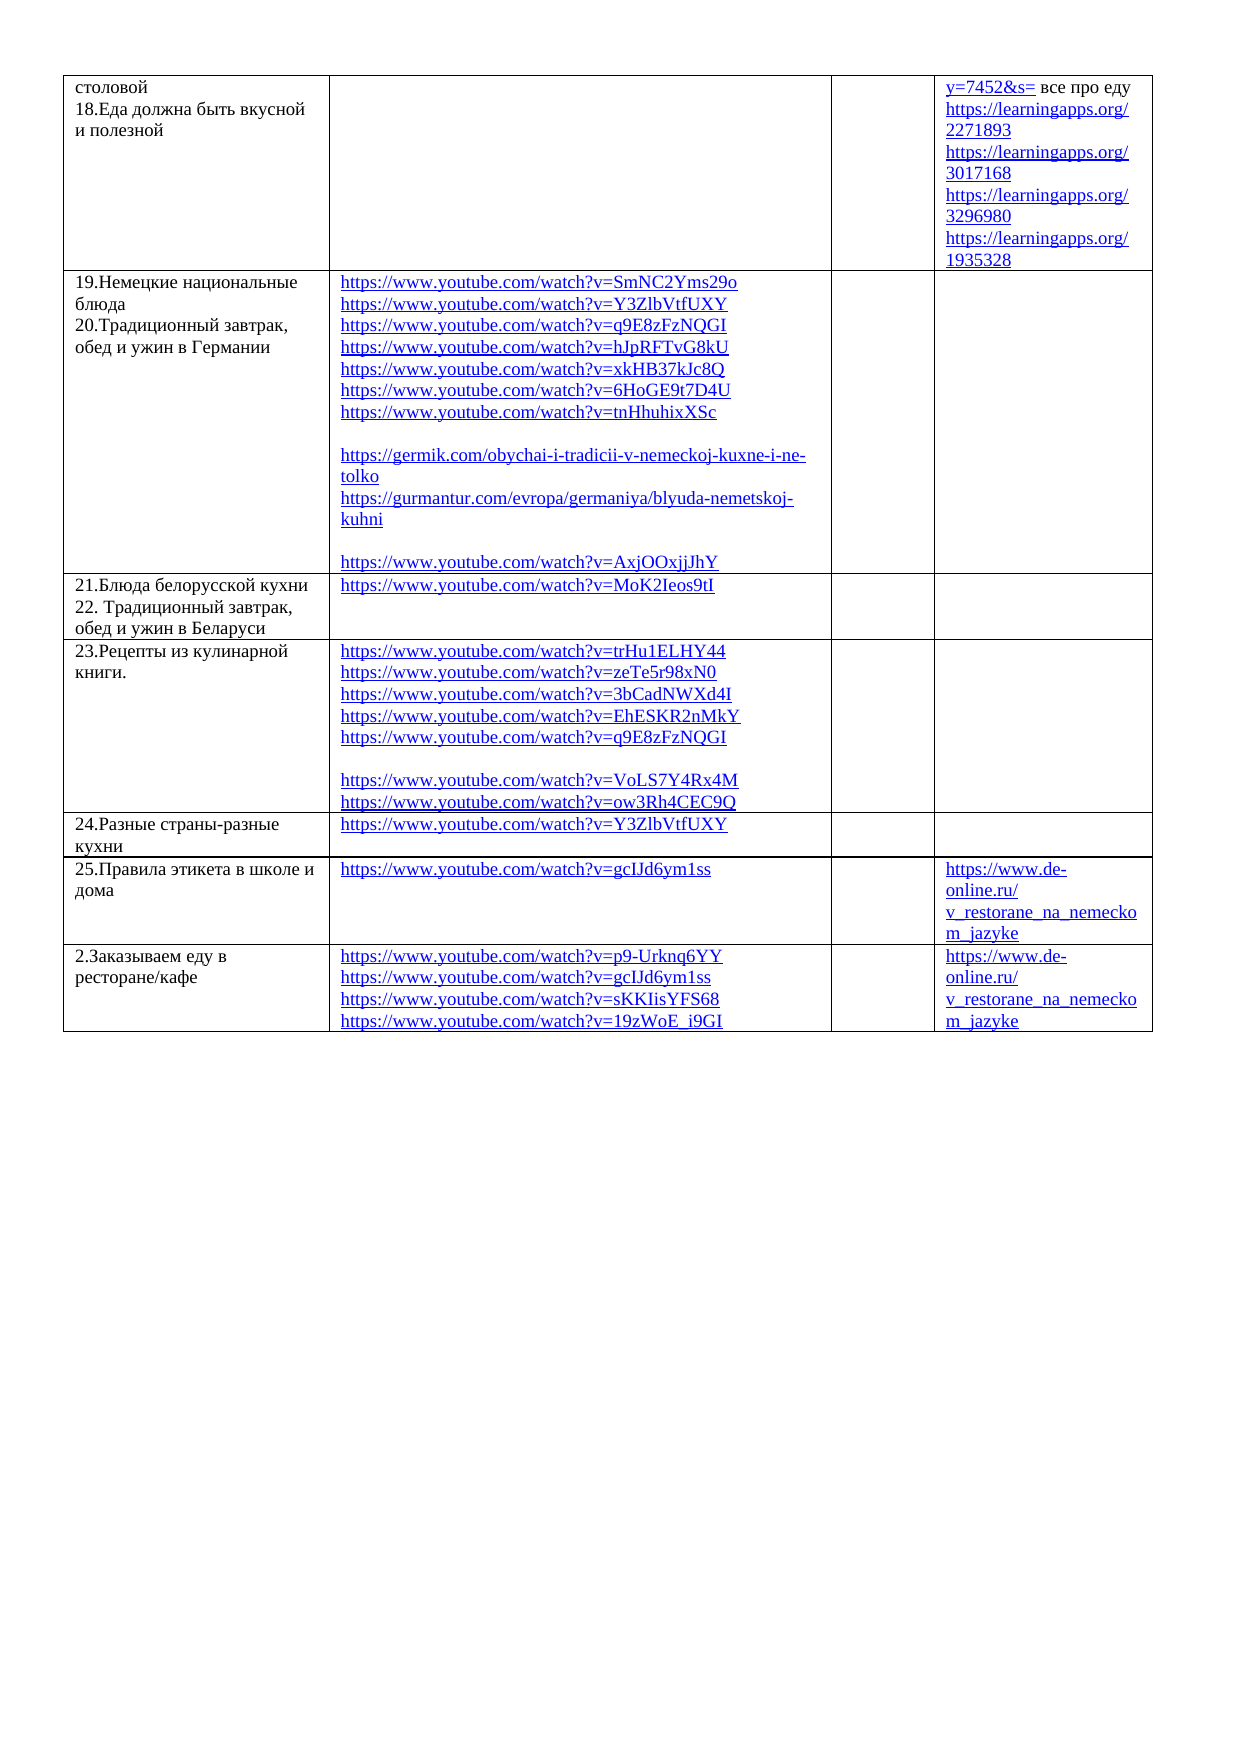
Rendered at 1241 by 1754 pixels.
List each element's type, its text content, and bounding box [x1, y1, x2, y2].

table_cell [935, 76, 1152, 270]
table_cell [935, 574, 1152, 639]
table_cell https://www.youtube.com/watch?v=gcIJd6ym1ss [330, 858, 831, 944]
table_cell https://www.youtube.com/watch?v=Y3ZlbVtfUXY [330, 813, 831, 856]
table_cell [935, 271, 1152, 573]
table_cell https://www.de-online.ru/v_restorane_na_nemeckom_jazyke [935, 945, 1152, 1031]
table_cell 19.Немецкие национальные блюда 20.Традиционный завтрак, обед и ужин в Германии [64, 271, 329, 573]
table_cell [832, 574, 934, 639]
table_cell 24.Разные страны-разные кухни [64, 813, 329, 856]
table_cell https://www.youtube.com/watch?v=p9-Urknq6YY https://www.youtube.com/watch?v=gcIJd6ym1ss https://www.youtube.com/watch?v=sKKIisYFS68 https://www.youtube.com/watch?v=19zWoE_i9GI [330, 945, 831, 1031]
table_cell [832, 813, 934, 856]
table_cell 2.Заказываем еду в ресторане/кафе [64, 945, 329, 1031]
table_cell https://www.de-online.ru/v_restorane_na_nemeckom_jazyke [935, 858, 1152, 944]
table_cell 25.Правила этикета в школе и дома [64, 858, 329, 944]
table_cell https://www.youtube.com/watch?v=MoK2Ieos9tI [330, 574, 831, 639]
table_cell [832, 76, 934, 270]
table_cell [935, 813, 1152, 856]
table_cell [64, 76, 329, 270]
table_cell 21.Блюда белорусской кухни 22. Традиционный завтрак, обед и ужин в Беларуси [64, 574, 329, 639]
table_cell [832, 271, 934, 573]
table_cell [832, 858, 934, 944]
table_cell [832, 945, 934, 1031]
table_cell https://www.youtube.com/watch?v=SmNC2Yms29o https://www.youtube.com/watch?v=Y3ZlbVtfUXY https://www.youtube.com/watch?v=q9E8zFzNQGI https://www.youtube.com/watch?v=hJpRFTvG8kU https://www.youtube.com/watch?v=xkHB37kJc8Q https://www.youtube.com/watch?v=6HoGE9t7D4U https://www.youtube.com/watch?v=tnHhuhixXSc https://germik.com/obychai-i-tradicii-v-nemeckoj-kuxne-i-ne-tolko https://gurmantur.com/evropa/germaniya/blyuda-nemetskoj-kuhni https://www.youtube.com/watch?v=AxjOOxjjJhY [330, 271, 831, 573]
table_cell https://www.youtube.com/watch?v=trHu1ELHY44 https://www.youtube.com/watch?v=zeTe5r98xN0 https://www.youtube.com/watch?v=3bCadNWXd4I https://www.youtube.com/watch?v=EhESKR2nMkY https://www.youtube.com/watch?v=q9E8zFzNQGI https://www.youtube.com/watch?v=VoLS7Y4Rx4M https://www.youtube.com/watch?v=ow3Rh4CEC9Q [330, 640, 831, 812]
table_cell [832, 640, 934, 812]
table_cell 23.Рецепты из кулинарной книги. [64, 640, 329, 812]
table_cell [935, 640, 1152, 812]
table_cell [330, 76, 831, 270]
